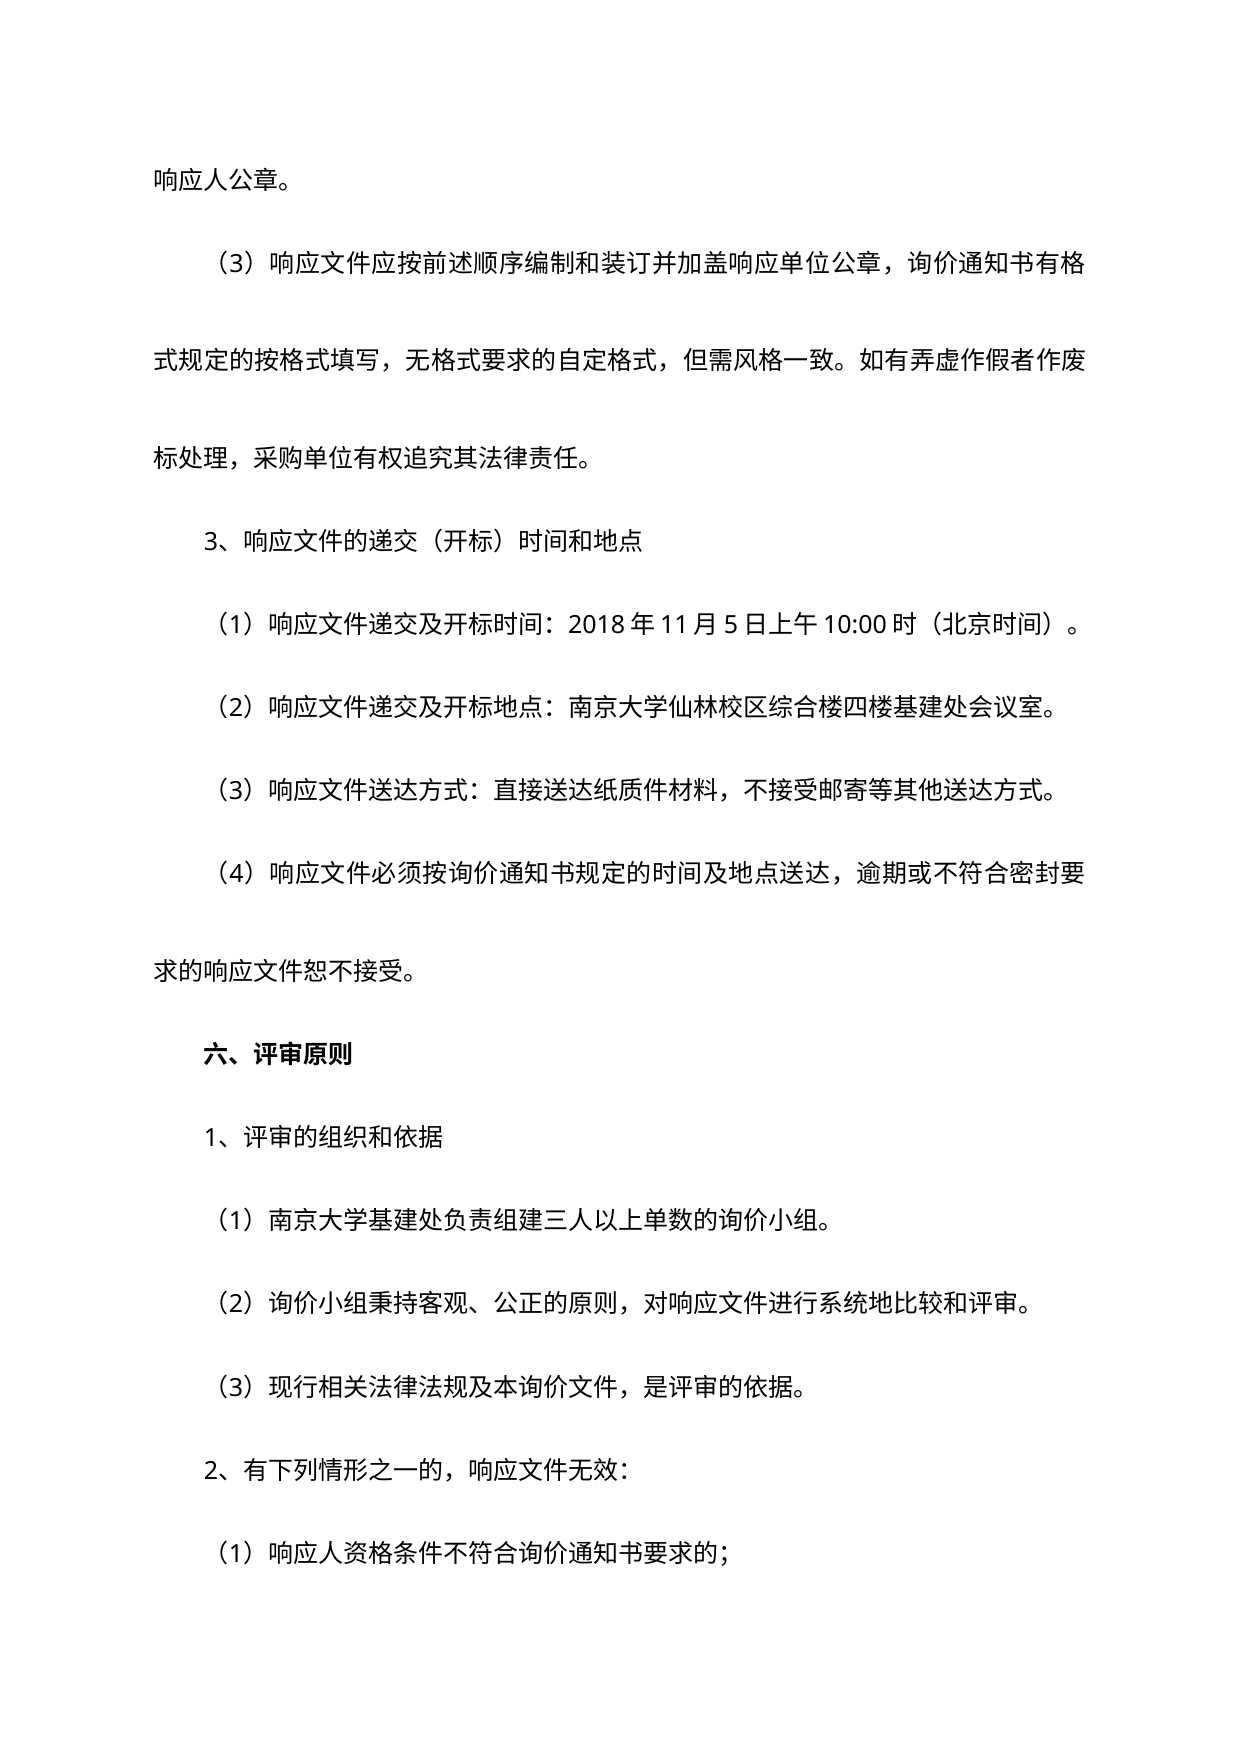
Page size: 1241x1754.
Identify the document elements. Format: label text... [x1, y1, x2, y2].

text （2）响应文件递交及开标地点：南京大学仙林校区综合楼四楼基建处会议室。 [153, 673, 1087, 738]
text 2、有下列情形之一的，响应文件无效： [153, 1436, 1087, 1501]
text （1）响应文件递交及开标时间：2018年11月5日上午10:00时（北京时间）。 [153, 590, 1087, 655]
text （3）响应文件应按前述顺序编制和装订并加盖响应单位公章，询价通知书有格式规定的按格式填写，无格式要求的自定格式，但需风格一致。如有弄虚作假者作废标处理，采购单位有权追究其法律责任。 [153, 229, 1087, 489]
text （3）响应文件送达方式：直接送达纸质件材料，不接受邮寄等其他送达方式。 [153, 756, 1087, 821]
text （2）询价小组秉持客观、公正的原则，对响应文件进行系统地比较和评审。 [153, 1269, 1087, 1334]
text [153, 146, 1087, 211]
text （1）南京大学基建处负责组建三人以上单数的询价小组。 [153, 1186, 1087, 1251]
text 1、评审的组织和依据 [153, 1103, 1087, 1168]
text 3、响应文件的递交（开标）时间和地点 [153, 507, 1087, 572]
text 六、评审原则 [153, 1020, 1087, 1085]
text （4）响应文件必须按询价通知书规定的时间及地点送达，逾期或不符合密封要求的响应文件恕不接受。 [153, 839, 1087, 1002]
text （1）响应人资格条件不符合询价通知书要求的； [153, 1519, 1087, 1584]
text （3）现行相关法律法规及本询价文件，是评审的依据。 [153, 1353, 1087, 1418]
